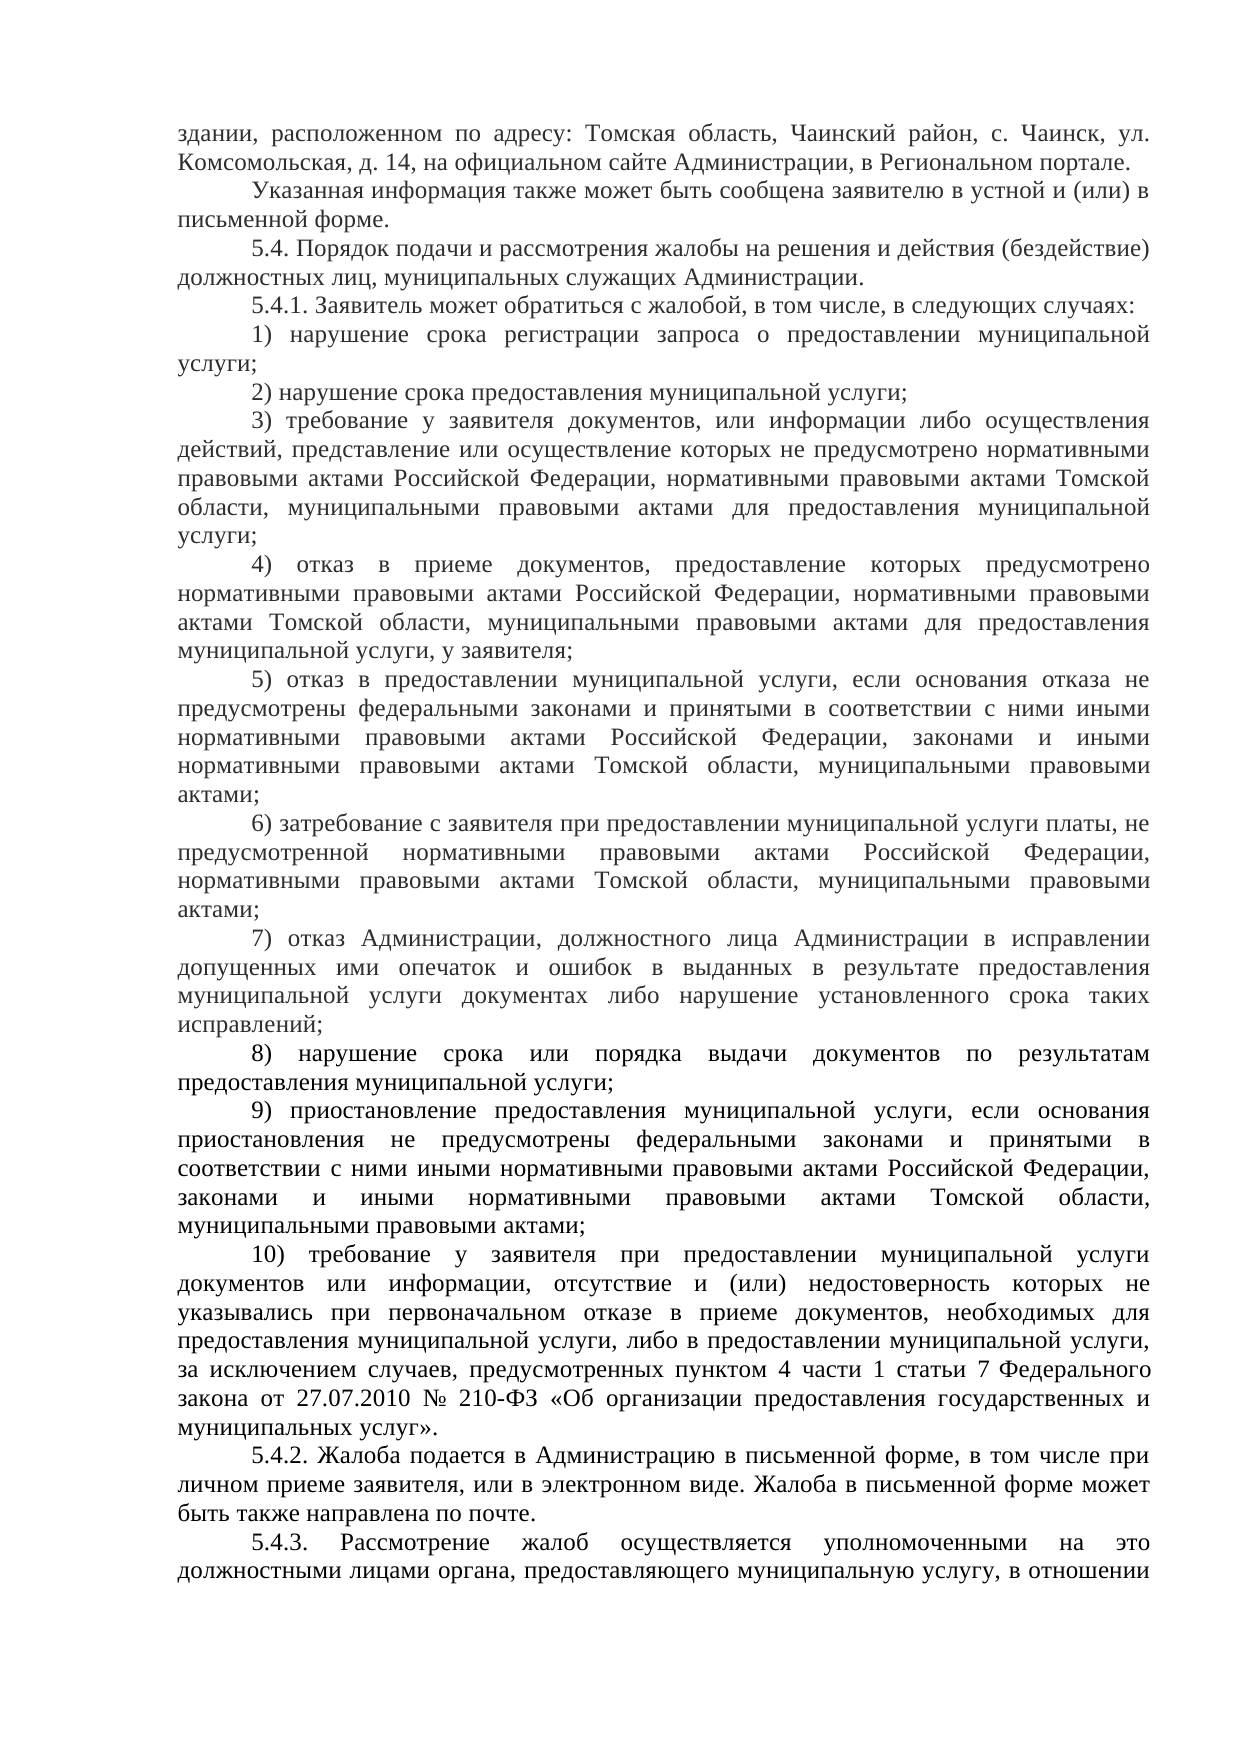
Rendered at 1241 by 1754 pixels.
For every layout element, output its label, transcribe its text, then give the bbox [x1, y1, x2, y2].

text 1) нарушение срока регистрации запроса о предоставлении муниципальной услуги; [177, 319, 1152, 377]
text 6) затребование с заявителя при предоставлении муниципальной услуги платы, не предусмотренной нормативными правовыми актами Российской Федерации, нормативными правовыми актами Томской области, муниципальными правовыми актами; [177, 808, 1152, 923]
text 5) отказ в предоставлении муниципальной услуги, если основания отказа не предусмотрены федеральными законами и принятыми в соответствии с ними иными нормативными правовыми актами Российской Федерации, законами и иными нормативными правовыми актами Томской области, муниципальными правовыми актами; [177, 664, 1152, 808]
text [177, 118, 1152, 176]
text 5.4.1. Заявитель может обратиться с жалобой, в том числе, в следующих случаях: [177, 291, 1152, 319]
text 5.4.2. Жалоба подается в Администрацию в письменной форме, в том числе при личном приеме заявителя, или в электронном виде. Жалоба в письменной форме может быть также направлена по почте. [177, 1441, 1152, 1527]
text Указанная информация также может быть сообщена заявителю в устной и (или) в письменной форме. [177, 176, 1152, 233]
text 5.4. Порядок подачи и рассмотрения жалобы на решения и действия (бездействие) должностных лиц, муниципальных служащих Администрации. [177, 233, 1152, 291]
text 2) нарушение срока предоставления муниципальной услуги; [177, 377, 1152, 406]
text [177, 1527, 1152, 1584]
text 7) отказ Администрации, должностного лица Администрации в исправлении допущенных ими опечаток и ошибок в выданных в результате предоставления муниципальной услуги документах либо нарушение установленного срока таких исправлений; [177, 923, 1152, 1038]
text 4) отказ в приеме документов, предоставление которых предусмотрено нормативными правовыми актами Российской Федерации, нормативными правовыми актами Томской области, муниципальными правовыми актами для предоставления муниципальной услуги, у заявителя; [177, 549, 1152, 664]
text 8) нарушение срока или порядка выдачи документов по результатам предоставления муниципальной услуги; [177, 1038, 1152, 1096]
text 10) требование у заявителя при предоставлении муниципальной услуги документов или информации, отсутствие и (или) недостоверность которых не указывались при первоначальном отказе в приеме документов, необходимых для предоставления муниципальной услуги, либо в предоставлении муниципальной услуги, за исключением случаев, предусмотренных пунктом 4 части 1 статьи 7 Федерального закона от 27.07.2010 № 210-ФЗ «Об организации предоставления государственных и муниципальных услуг». [177, 1239, 1152, 1441]
text 3) требование у заявителя документов, или информации либо осуществления действий, представление или осуществление которых не предусмотрено нормативными правовыми актами Российской Федерации, нормативными правовыми актами Томской области, муниципальными правовыми актами для предоставления муниципальной услуги; [177, 406, 1152, 549]
text 9) приостановление предоставления муниципальной услуги, если основания приостановления не предусмотрены федеральными законами и принятыми в соответствии с ними иными нормативными правовыми актами Российской Федерации, законами и иными нормативными правовыми актами Томской области, муниципальными правовыми актами; [177, 1096, 1152, 1239]
